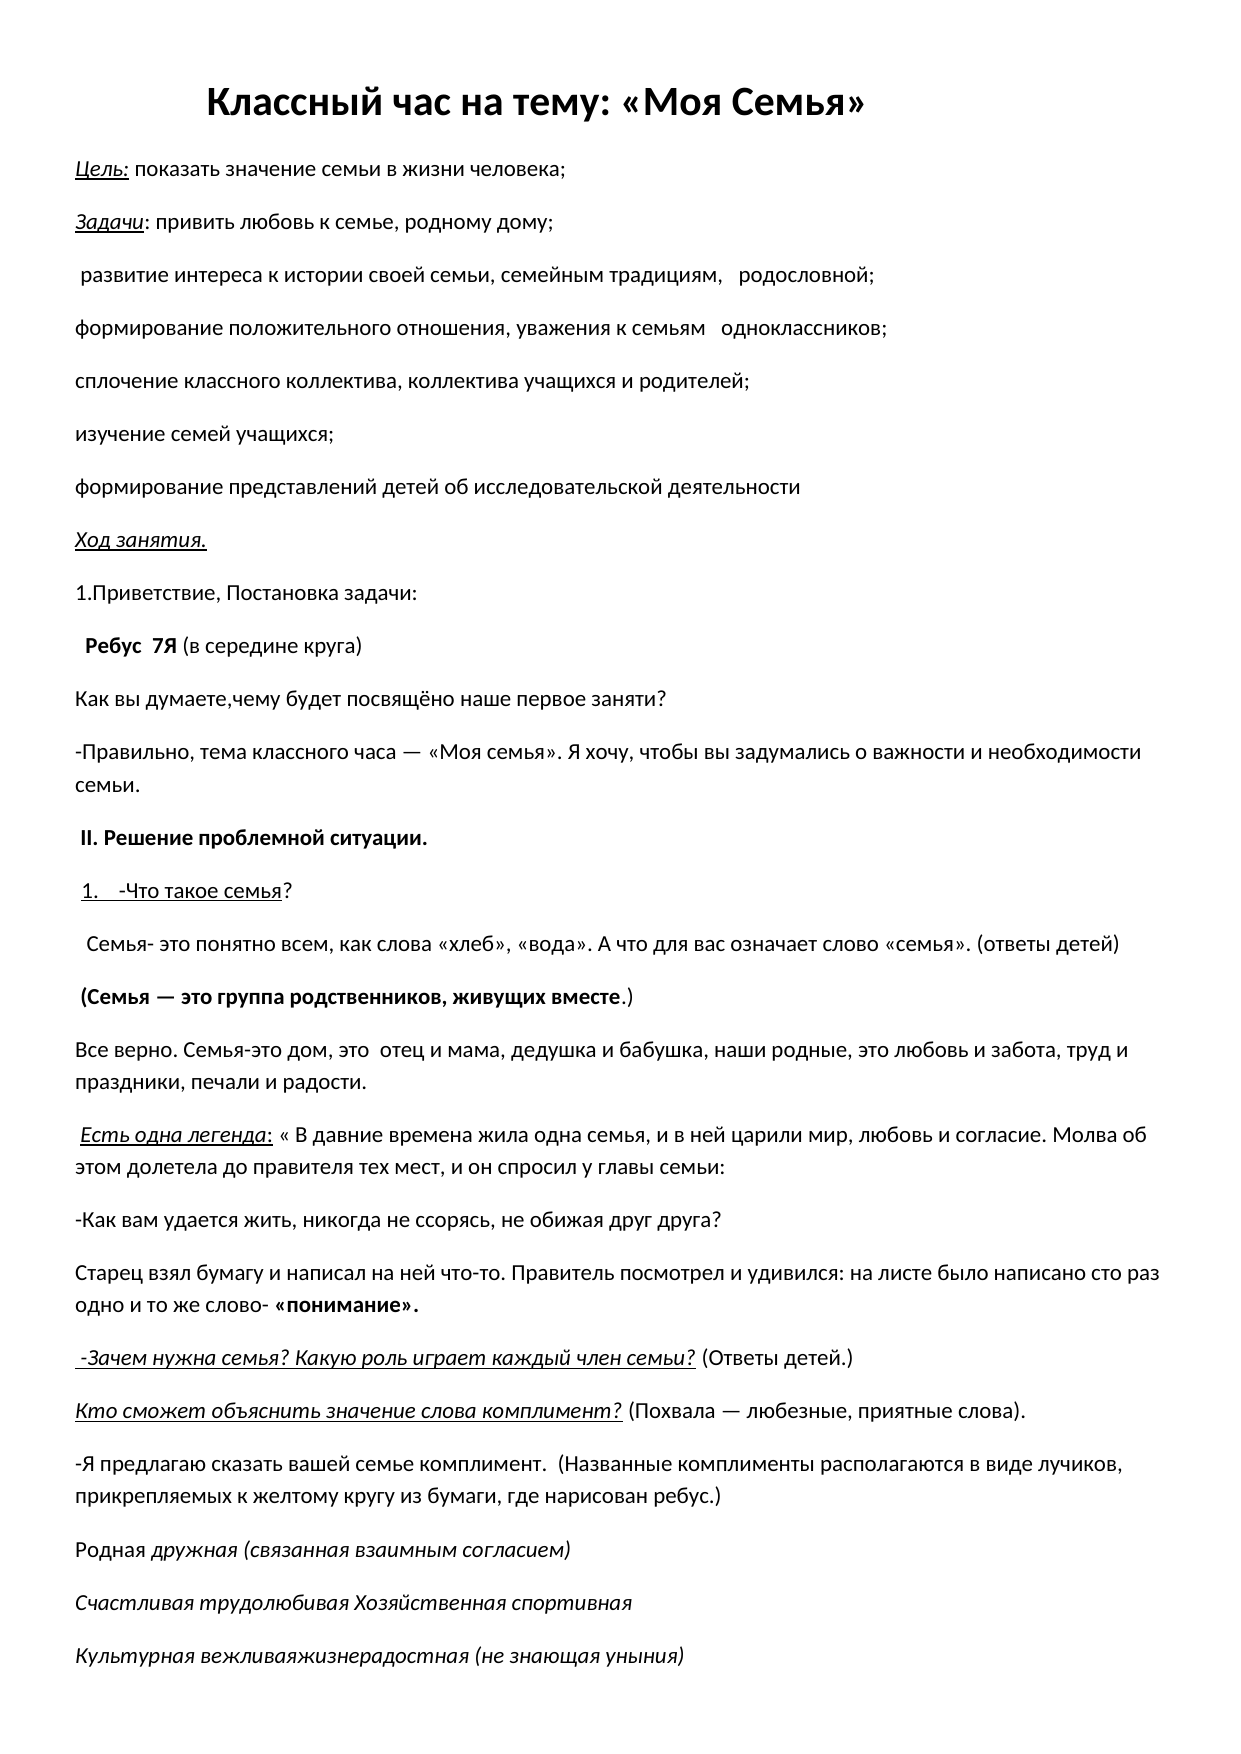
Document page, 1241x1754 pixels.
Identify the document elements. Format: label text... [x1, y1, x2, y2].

text (Семья — это группа родственников, живущих вместе.) [75, 982, 1165, 1010]
text -Я предлагаю сказать вашей семье комплимент. (Названные комплименты располагаются в виде лучиков, прикрепляемых к желтому кругу из бумаги, где нарисован ребус.) [75, 1449, 1165, 1510]
text -Зачем нужна семья? Какую роль играет каждый член семьи? (Ответы детей.) [75, 1343, 1165, 1371]
text -Правильно, тема классного часа — «Моя семья». Я хочу, чтобы вы задумались о важности и необходимости семьи. [75, 737, 1165, 798]
text Кто сможет объяснить значение слова комплимент? (Похвала — любезные, приятные слова). [75, 1396, 1165, 1424]
text формирование положительного отношения, уважения к семьям одноклассников; [75, 313, 1165, 341]
text Есть одна легенда: « В давние времена жила одна семья, и в ней царили мир, любовь и согласие. Молва об этом долетела до правителя тех мест, и он спросил у главы семьи: [75, 1120, 1165, 1180]
text Культурная вежливаяжизнерадостная (не знающая уныния) [75, 1641, 1165, 1669]
text II. Решение проблемной ситуации. [75, 823, 1165, 851]
text Ход занятия. [75, 525, 1165, 553]
text 1.Приветствие, Постановка задачи: [75, 578, 1165, 606]
text Как вы думаете,чему будет посвящёно наше первое заняти? [75, 684, 1165, 712]
text изучение семей учащихся; [75, 419, 1165, 447]
text Родная дружная (связанная взаимным согласием) [75, 1535, 1165, 1563]
text Цель: показать значение семьи в жизни человека; [75, 154, 1165, 182]
text Все верно. Семья-это дом, это отец и мама, дедушка и бабушка, наши родные, это любовь и забота, труд и праздники, печали и радости. [75, 1035, 1165, 1095]
text Ребус 7Я (в середине круга) [75, 631, 1165, 659]
text Классный час на тему: «Моя Семья» [75, 75, 1165, 126]
text Семья- это понятно всем, как слова «хлеб», «вода». А что для вас означает слово «семья». (ответы детей) [81, 929, 1165, 957]
text Счастливая трудолюбивая Хозяйственная спортивная [75, 1588, 1165, 1616]
text -Как вам удается жить, никогда не ссорясь, не обижая друг друга? [75, 1205, 1165, 1233]
text сплочение классного коллектива, коллектива учащихся и родителей; [75, 366, 1165, 394]
text Задачи: привить любовь к семье, родному дому; [75, 207, 1165, 235]
text Старец взял бумагу и написал на ней что-то. Правитель посмотрел и удивился: на листе было написано сто раз одно и то же слово- «понимание». [75, 1258, 1165, 1318]
list -Что такое семья? [81, 876, 1165, 904]
text формирование представлений детей об исследовательской деятельности [75, 472, 1165, 500]
text развитие интереса к истории своей семьи, семейным традициям, родословной; [75, 260, 1165, 288]
